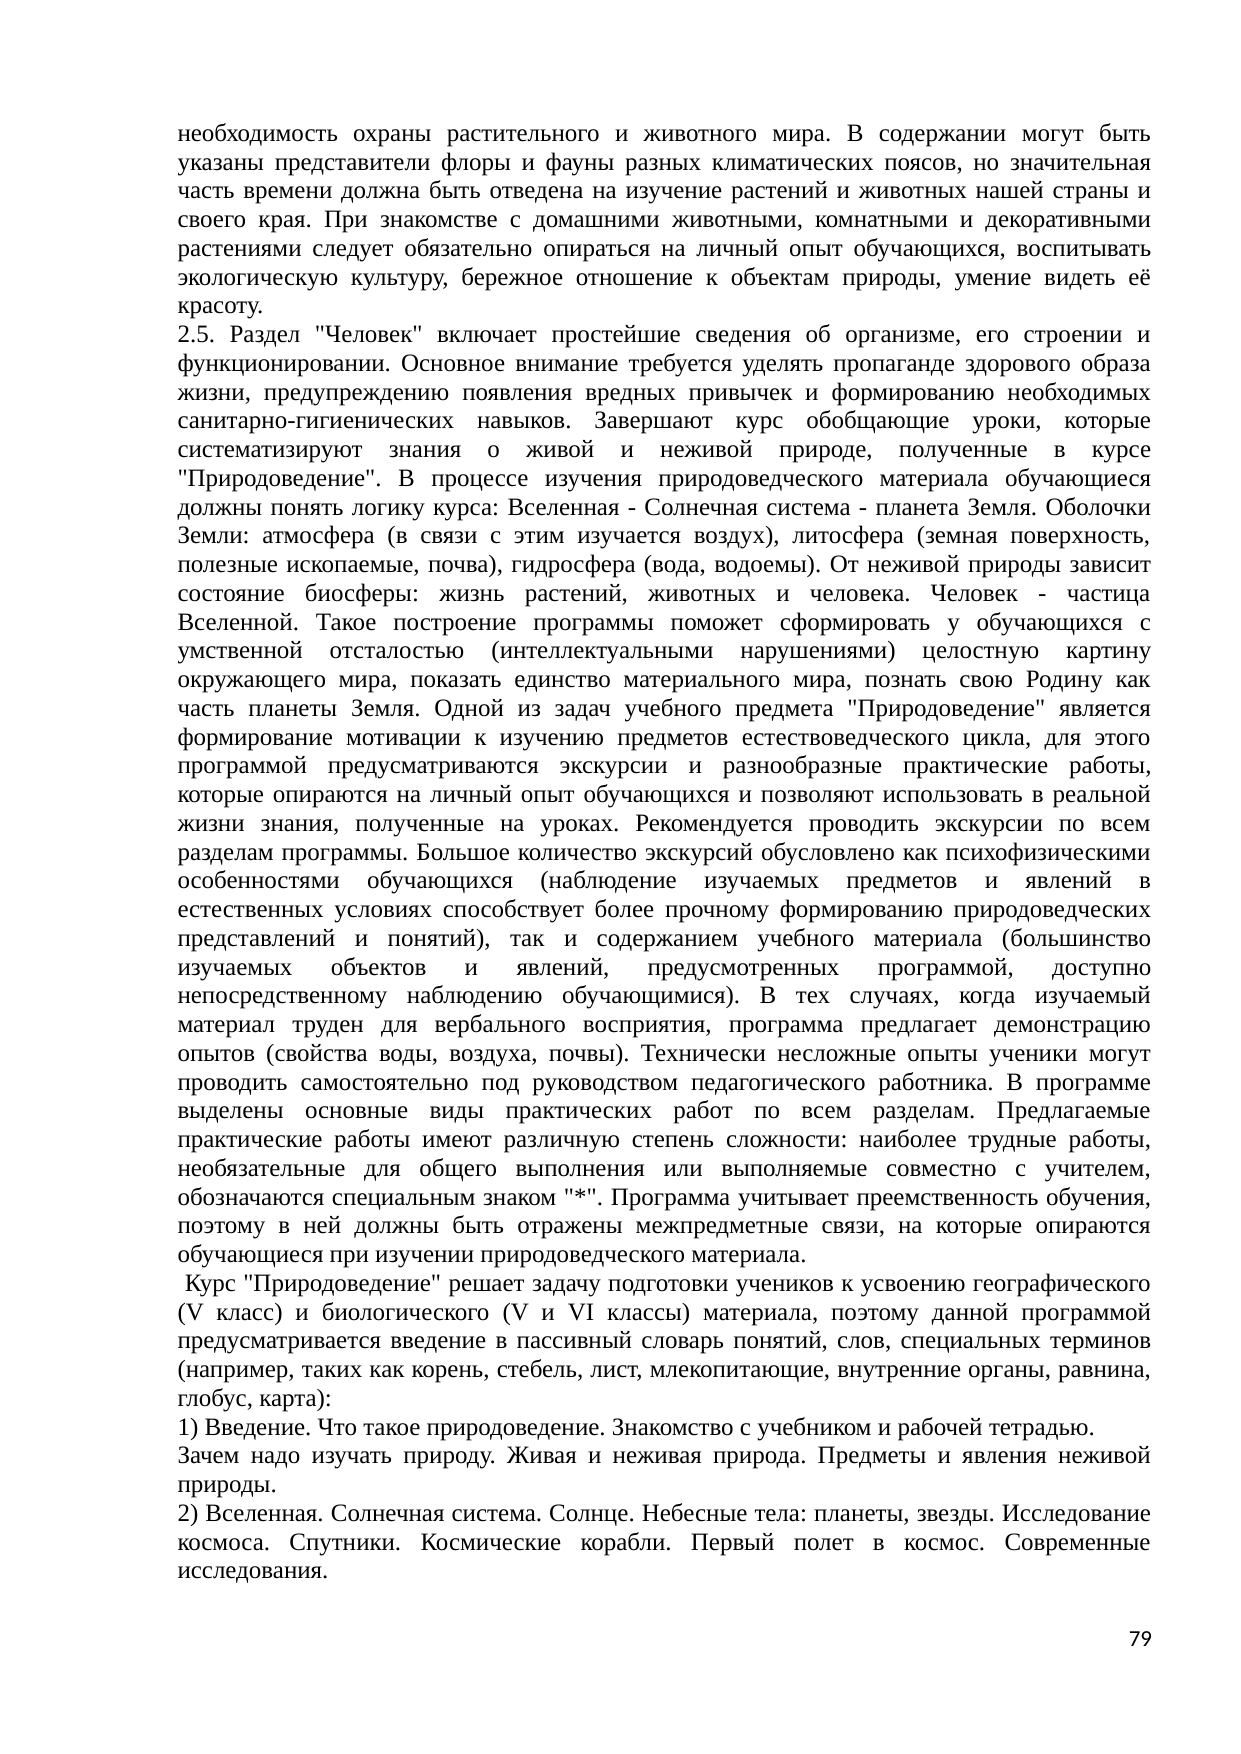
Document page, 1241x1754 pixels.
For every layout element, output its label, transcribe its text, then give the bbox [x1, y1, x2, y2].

text Зачем надо изучать природу. Живая и неживая природа. Предметы и явления неживой природы. [177, 1441, 1152, 1498]
text 2.5. Раздел "Человек" включает простейшие сведения об организме, его строении и функционировании. Основное внимание требуется уделять пропаганде здорового образа жизни, предупреждению появления вредных привычек и формированию необходимых санитарно-гигиенических навыков. Завершают курс обобщающие уроки, которые систематизируют знания о живой и неживой природе, полученные в курсе "Природоведение". В процессе изучения природоведческого материала обучающиеся должны понять логику курса: Вселенная - Солнечная система - планета Земля. Оболочки Земли: атмосфера (в связи с этим изучается воздух), литосфера (земная поверхность, полезные ископаемые, почва), гидросфера (вода, водоемы). От неживой природы зависит состояние биосферы: жизнь растений, животных и человека. Человек - частица Вселенной. Такое построение программы поможет сформировать у обучающихся с умственной отсталостью (интеллектуальными нарушениями) целостную картину окружающего мира, показать единство материального мира, познать свою Родину как часть планеты Земля. Одной из задач учебного предмета "Природоведение" является формирование мотивации к изучению предметов естествоведческого цикла, для этого программой предусматриваются экскурсии и разнообразные практические работы, которые опираются на личный опыт обучающихся и позволяют использовать в реальной жизни знания, полученные на уроках. Рекомендуется проводить экскурсии по всем разделам программы. Большое количество экскурсий обусловлено как психофизическими особенностями обучающихся (наблюдение изучаемых предметов и явлений в естественных условиях способствует более прочному формированию природоведческих представлений и понятий), так и содержанием учебного материала (большинство изучаемых объектов и явлений, предусмотренных программой, доступно непосредственному наблюдению обучающимися). В тех случаях, когда изучаемый материал труден для вербального восприятия, программа предлагает демонстрацию опытов (свойства воды, воздуха, почвы). Технически несложные опыты ученики могут проводить самостоятельно под руководством педагогического работника. В программе выделены основные виды практических работ по всем разделам. Предлагаемые практические работы имеют различную степень сложности: наиболее трудные работы, необязательные для общего выполнения или выполняемые совместно с учителем, обозначаются специальным знаком "*". Программа учитывает преемственность обучения, поэтому в ней должны быть отражены межпредметные связи, на которые опираются обучающиеся при изучении природоведческого материала. [177, 319, 1152, 1268]
text 2) Вселенная. Солнечная система. Солнце. Небесные тела: планеты, звезды. Исследование космоса. Спутники. Космические корабли. Первый полет в космос. Современные исследования. [177, 1498, 1152, 1584]
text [177, 118, 1152, 319]
text Курс "Природоведение" решает задачу подготовки учеников к усвоению географического (V класс) и биологического (V и VI классы) материала, поэтому данной программой предусматривается введение в пассивный словарь понятий, слов, специальных терминов (например, таких как корень, стебель, лист, млекопитающие, внутренние органы, равнина, глобус, карта): [177, 1268, 1152, 1412]
text 1) Введение. Что такое природоведение. Знакомство с учебником и рабочей тетрадью. [177, 1412, 1152, 1441]
